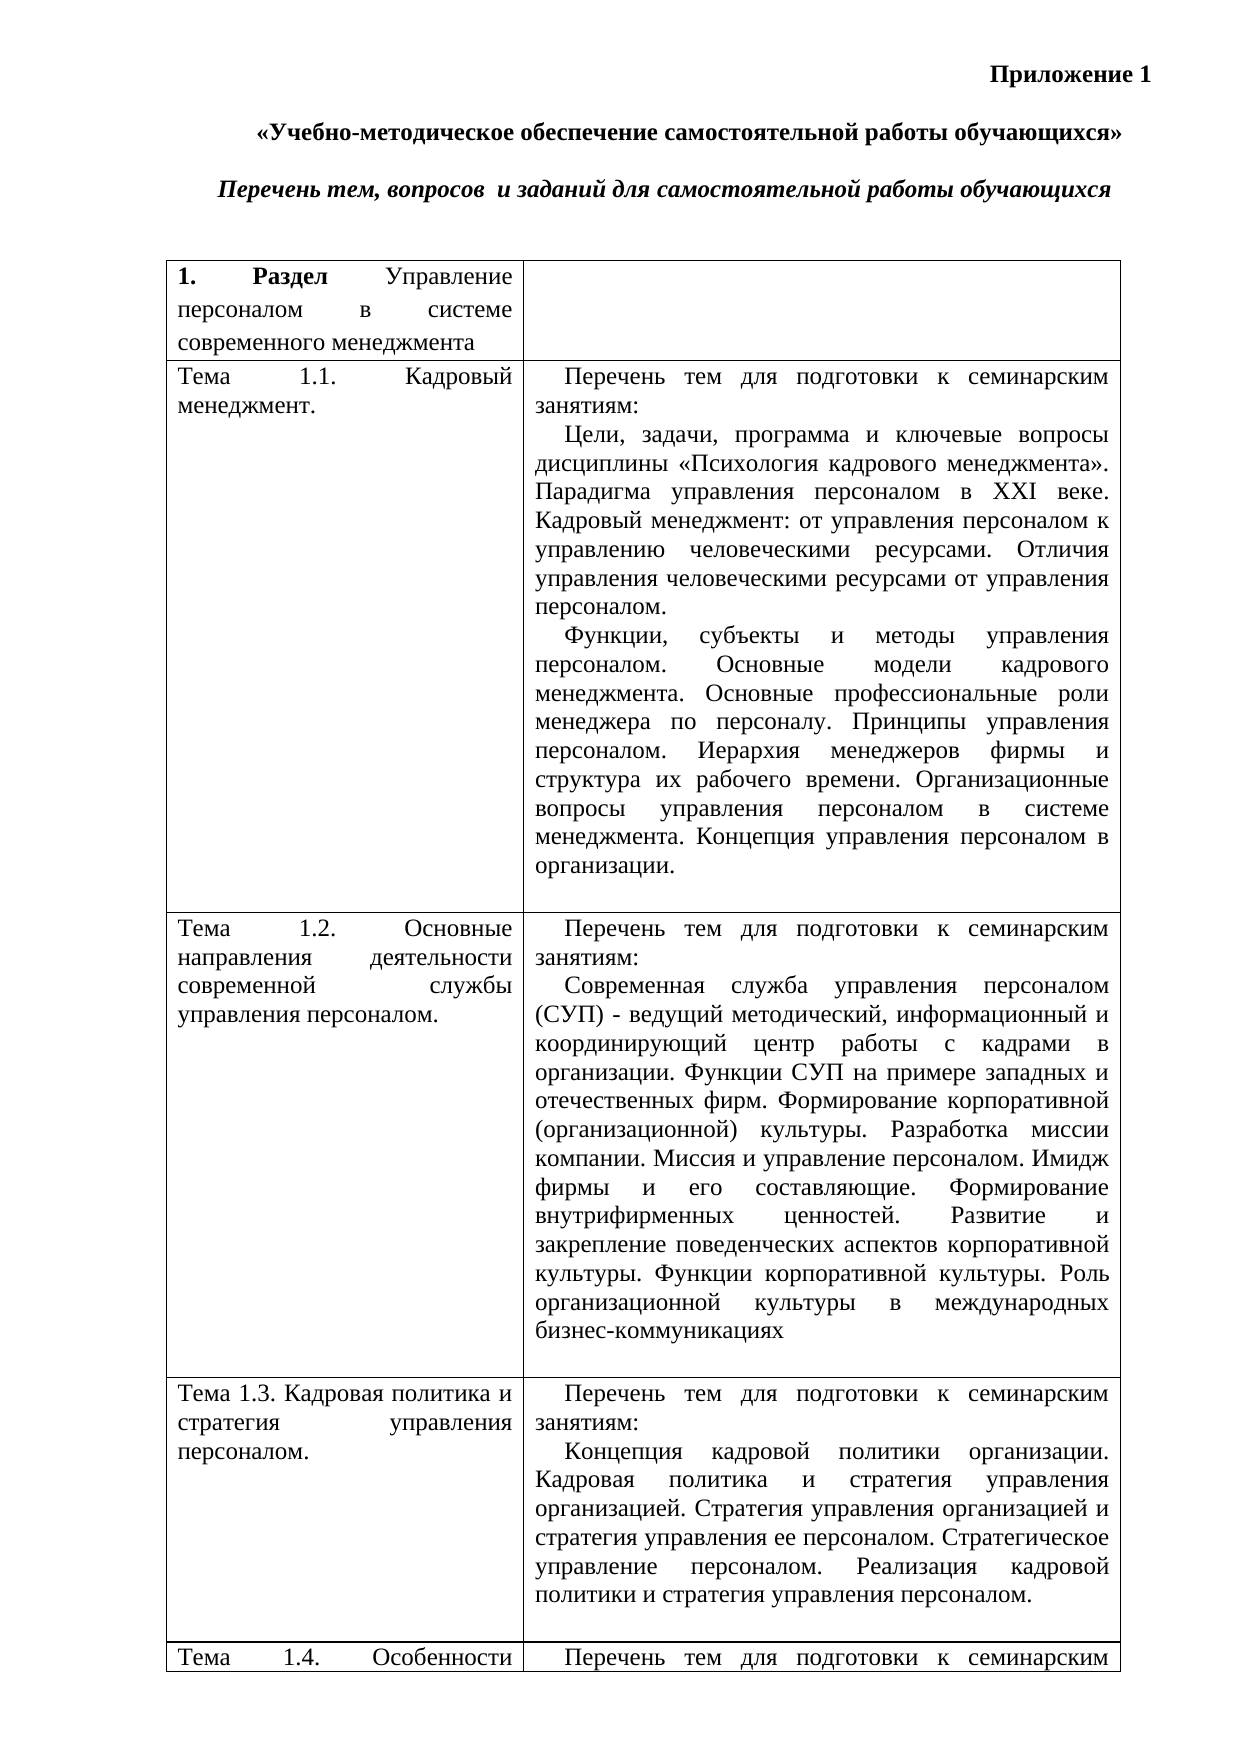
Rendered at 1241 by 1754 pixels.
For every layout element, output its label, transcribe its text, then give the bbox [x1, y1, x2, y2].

table_header 1. Раздел Управление персоналом в системе современного менеджмента [167, 261, 523, 360]
table_cell Тема 1.2. Основные направления деятельности современной службы управления персоналом. [167, 913, 523, 1377]
table_cell Тема 1.3. Кадровая политика и стратегия управления персоналом. [167, 1378, 523, 1641]
table_cell Перечень тем для подготовки к семинарским занятиям: Концепция кадровой политики организации. Кадровая политика и стратегия управления организацией. Стратегия управления организацией и стратегия управления ее персоналом. Стратегическое управление персоналом. Реализация кадровой политики и стратегия управления персоналом. [524, 1378, 1120, 1641]
table_cell Перечень тем для подготовки к семинарским занятиям: Цели, задачи, программа и ключевые вопросы дисциплины «Психология кадрового менеджмента». Парадигма управления персоналом в XXI веке. Кадровый менеджмент: от управления персоналом к управлению человеческими ресурсами. Отличия управления человеческими ресурсами от управления персоналом. Функции, субъекты и методы управления персоналом. Основные модели кадрового менеджмента. Основные профессиональные роли менеджера по персоналу. Принципы управления персоналом. Иерархия менеджеров фирмы и структура их рабочего времени. Организационные вопросы управления персоналом в системе менеджмента. Концепция управления персоналом в организации. [524, 361, 1120, 912]
text Приложение 1 [177, 59, 1152, 88]
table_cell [167, 1643, 523, 1671]
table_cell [524, 1643, 1120, 1671]
table_cell Перечень тем для подготовки к семинарским занятиям: Современная служба управления персоналом (СУП) - ведущий методический, информационный и координирующий центр работы с кадрами в организации. Функции СУП на примере западных и отечественных фирм. Формирование корпоративной (организационной) культуры. Разработка миссии компании. Миссия и управление персоналом. Имидж фирмы и его составляющие. Формирование внутрифирменных ценностей. Развитие и закрепление поведенческих аспектов корпоративной культуры. Функции корпоративной культуры. Роль организационной культуры в международных бизнес-коммуникациях [524, 913, 1120, 1377]
text Перечень тем, вопросов и заданий для самостоятельной работы обучающихся [177, 174, 1152, 203]
text «Учебно-методическое обеспечение самостоятельной работы обучающихся» [177, 117, 1152, 145]
table_cell Тема 1.1. Кадровый менеджмент. [167, 361, 523, 912]
table_header [524, 261, 1120, 360]
